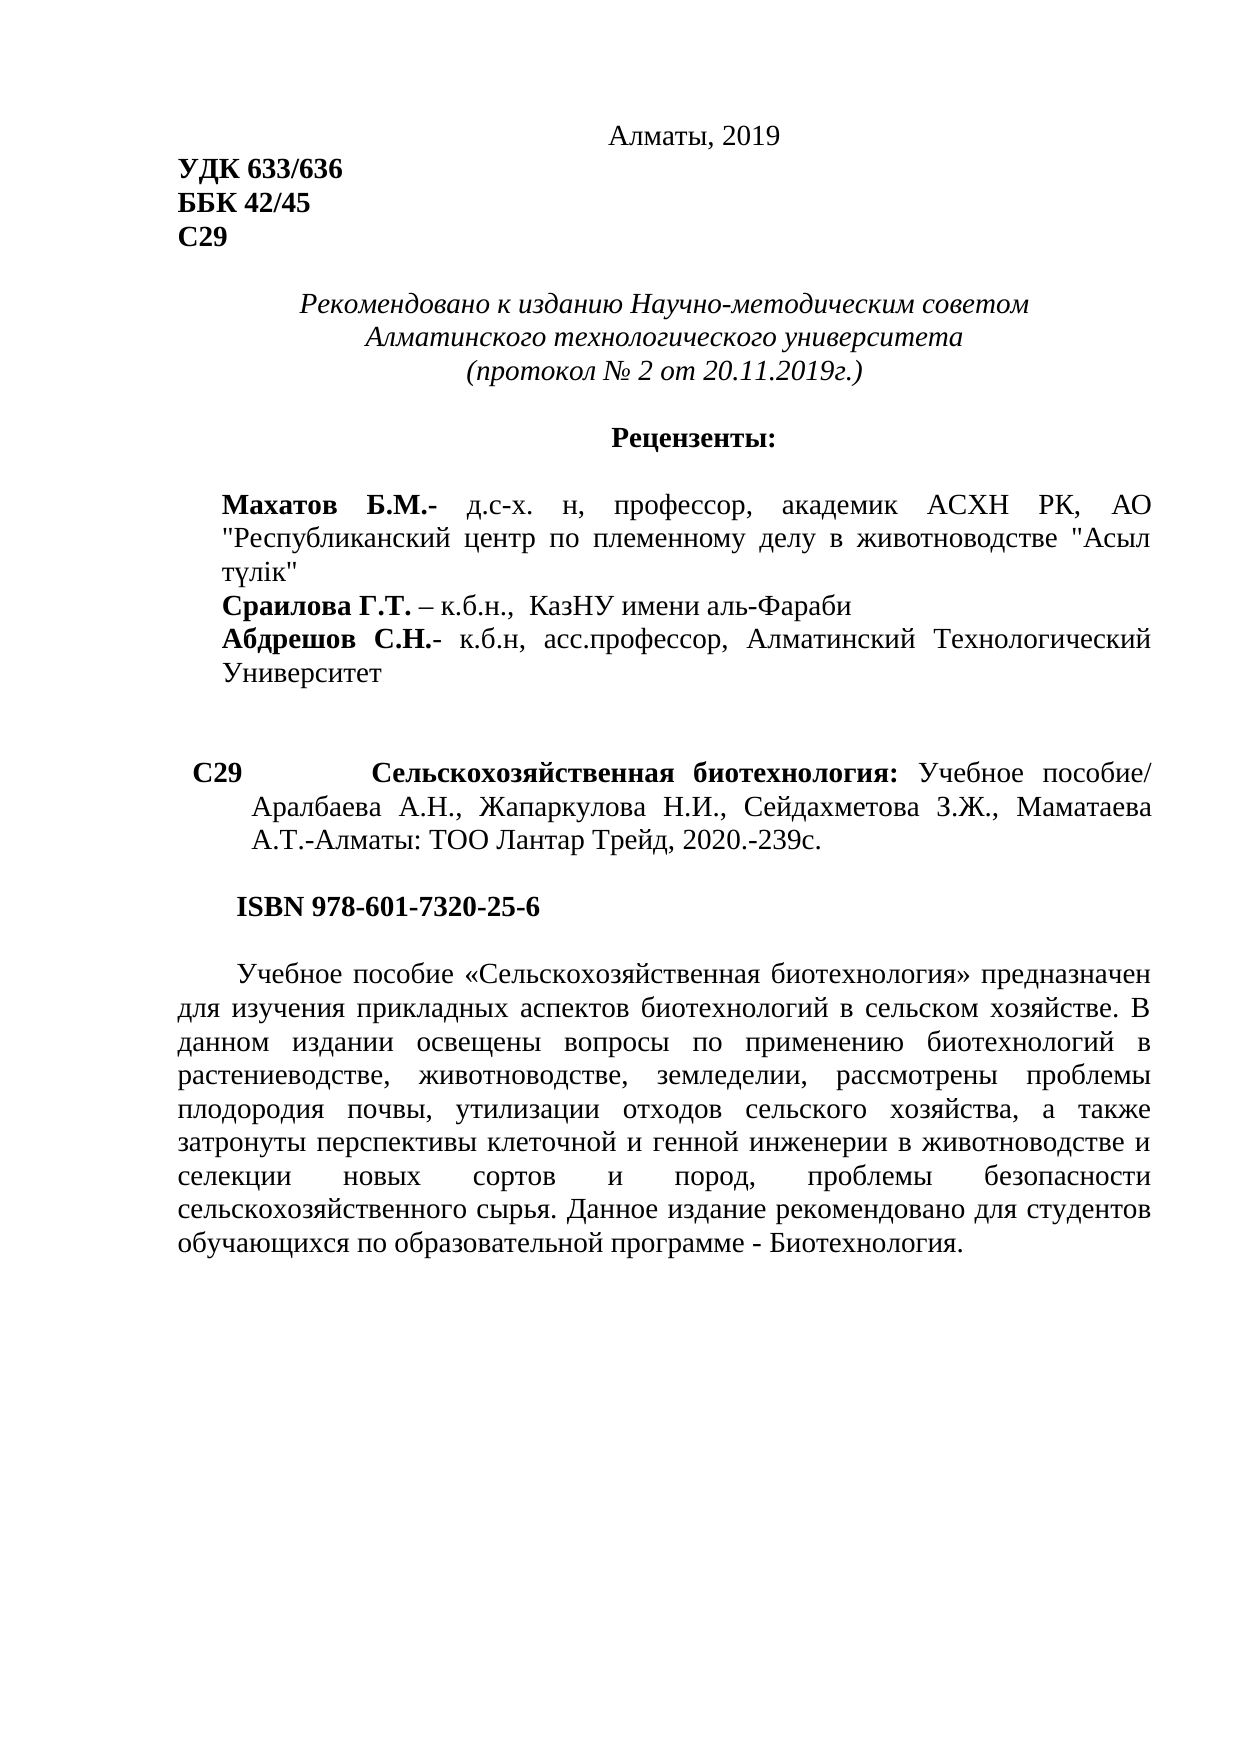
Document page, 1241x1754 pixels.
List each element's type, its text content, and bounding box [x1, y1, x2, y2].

text Сраилова Г.Т. – к.б.н., КазНУ имени аль-Фараби [222, 588, 1152, 621]
text С29 [177, 219, 1152, 252]
text УДК 633/636 [177, 152, 1152, 185]
text С29 Сельскохозяйственная биотехнология: Учебное пособие/ Аралбаева А.Н., Жапаркулова Н.И., Сейдахметова З.Ж., Маматаева А.Т.-Алматы: ТОО Лантар Трейд, 2020.-239с. [192, 755, 1152, 856]
text Абдрешов С.Н.- к.б.н, асс.профессор, Алматинский Технологический Университет [222, 621, 1152, 688]
text ББК 42/45 [177, 185, 1152, 219]
text Алматы, 2019 [177, 118, 1152, 152]
text (протокол № 2 от 20.11.2019г.) [177, 353, 1152, 386]
text Алматинского технологического университета [177, 319, 1152, 353]
text ISBN 978-601-7320-25-6 [177, 889, 1152, 923]
text Махатов Б.М.- д.с-х. н, профессор, академик АСХН РК, АО "Республиканский центр по племенному делу в животноводстве "Асыл түлік" [222, 487, 1152, 588]
text Рецензенты: [177, 420, 1152, 453]
text Рекомендовано к изданию Научно-методическим советом [177, 286, 1152, 319]
text Учебное пособие «Сельскохозяйственная биотехнология» предназначен для изучения прикладных аспектов биотехнологий в сельском хозяйстве. В данном издании освещены вопросы по применению биотехнологий в растениеводстве, животноводстве, земледелии, рассмотрены проблемы плодородия почвы, утилизации отходов сельского хозяйства, а также затронуты перспективы клеточной и генной инженерии в животноводстве и селекции новых сортов и пород, проблемы безопасности сельскохозяйственного сырья. Данное издание рекомендовано для студентов обучающихся по образовательной программе - Биотехнология. [177, 957, 1152, 1258]
